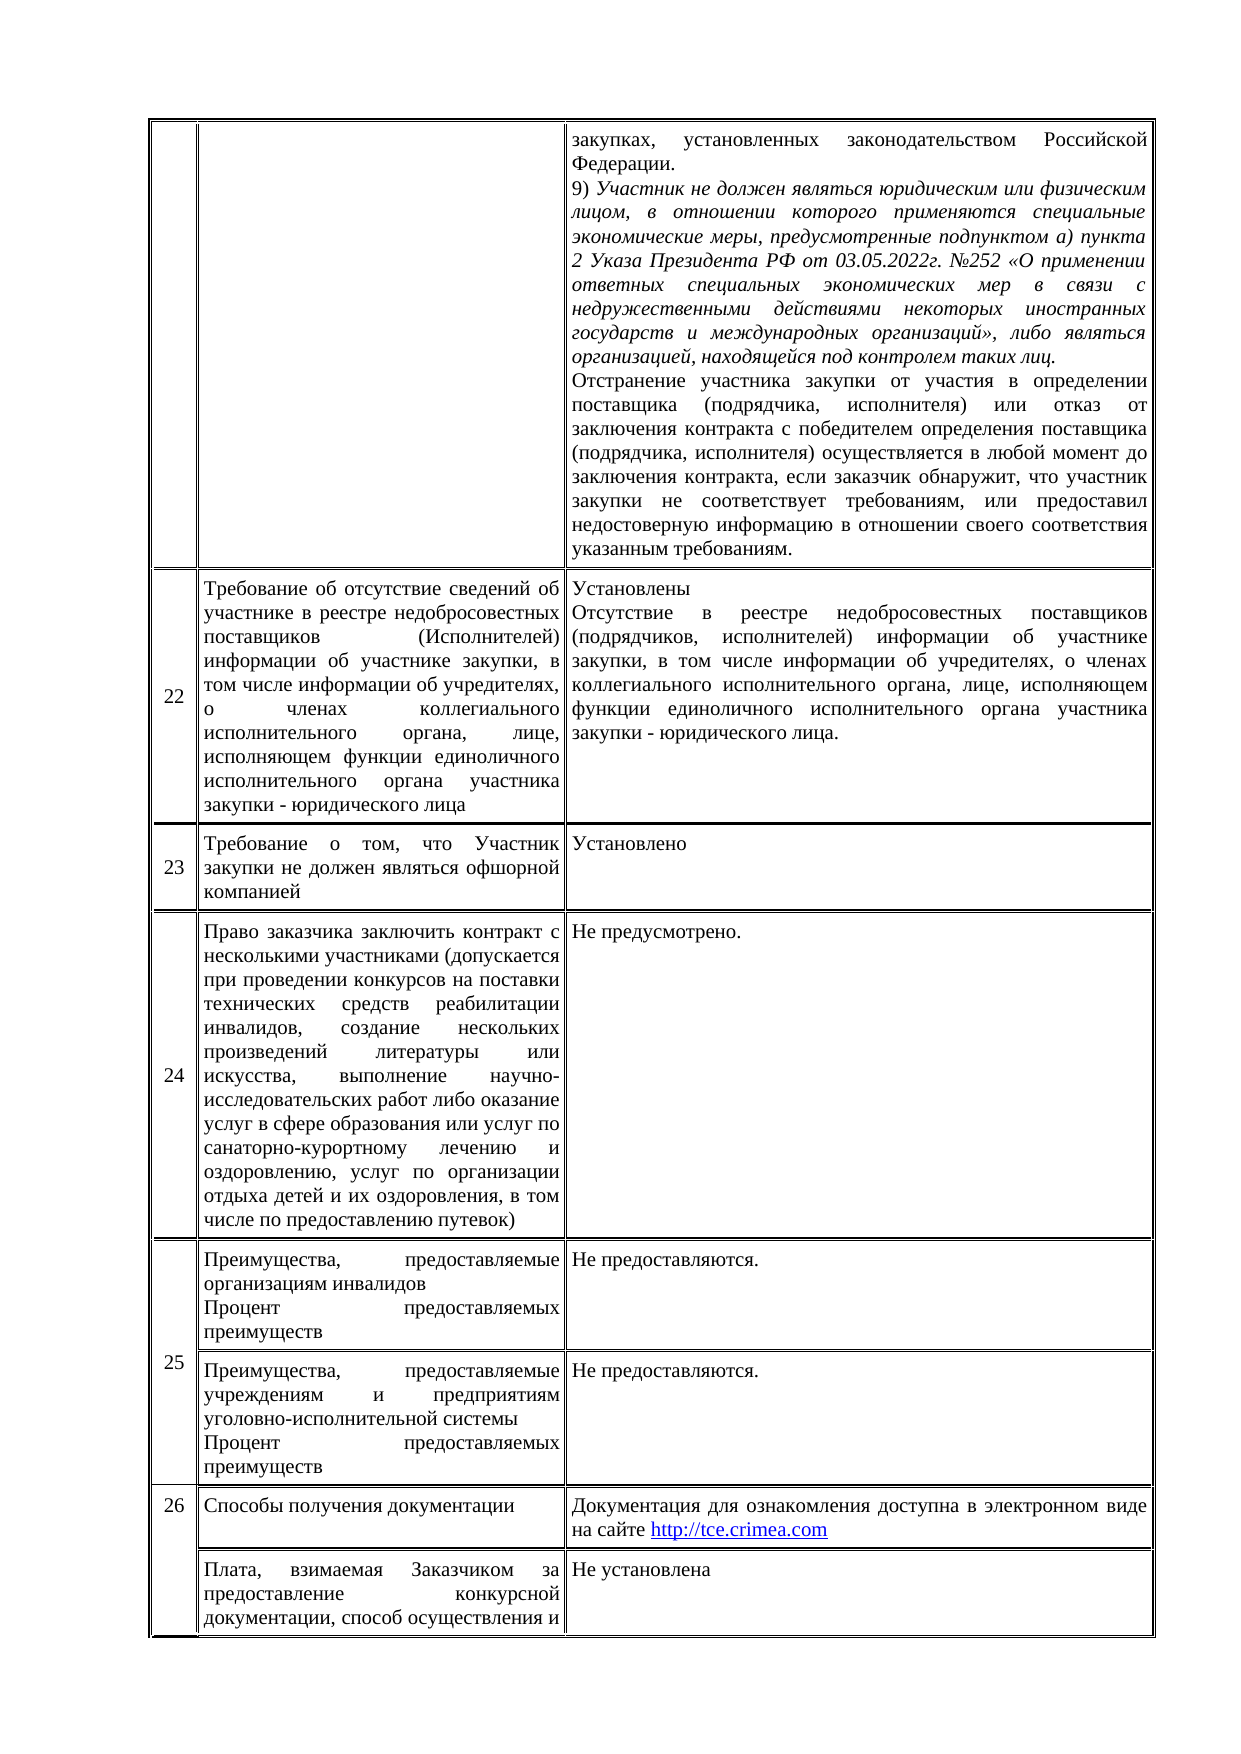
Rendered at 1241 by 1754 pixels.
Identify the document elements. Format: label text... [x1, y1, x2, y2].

table_cell Преимущества, предоставляемые организациям инвалидов Процент предоставляемых преимуществ [199, 1241, 564, 1349]
table_cell Не предусмотрено. [567, 909, 1153, 1237]
table_cell Не предоставляются. [567, 1237, 1153, 1349]
table_cell Установлено [567, 822, 1152, 909]
table_cell Преимущества, предоставляемые учреждениям и предприятиям уголовно-исполнительной системы Процент предоставляемых преимуществ [199, 1352, 564, 1484]
table_cell 22 [152, 566, 196, 822]
table_cell Не предоставляются. [566, 1349, 1154, 1484]
table_cell 23 [152, 822, 196, 909]
table_cell Документация для ознакомления доступна в электронном виде на сайте http://tce.crimea.com [567, 1484, 1153, 1547]
table_cell Установлены Отсутствие в реестре недобросовестных поставщиков (подрядчиков, исполнителей) информации об участнике закупки, в том числе информации об учредителях, о членах коллегиального исполнительного органа, лице, исполняющем функции единоличного исполнительного органа участника закупки - юридического лица. [567, 566, 1153, 822]
table_cell 24 [152, 909, 196, 1237]
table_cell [198, 1551, 566, 1634]
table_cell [566, 122, 1152, 566]
table_cell 26 [152, 1485, 198, 1634]
table_cell 25 [152, 1237, 196, 1484]
table_cell 21 [152, 122, 198, 566]
table_cell Не установлена [566, 1547, 1153, 1634]
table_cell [198, 122, 566, 566]
table_cell Требование об отсутствие сведений об участнике в реестре недобросовестных поставщиков (Исполнителей) информации об участнике закупки, в том числе информации об учредителях, о членах коллегиального исполнительного органа, лице, исполняющем функции единоличного исполнительного органа участника закупки - юридического лица [199, 570, 564, 822]
table_cell Способы получения документации [199, 1488, 564, 1547]
table_cell Требование о том, что Участник закупки не должен являться офшорной компанией [199, 825, 564, 909]
table_cell Право заказчика заключить контракт с несколькими участниками (допускается при проведении конкурсов на поставки технических средств реабилитации инвалидов, создание нескольких произведений литературы или искусства, выполнение научно-исследовательских работ либо оказание услуг в сфере образования или услуг по санаторно-курортному лечению и оздоровлению, услуг по организации отдыха детей и их оздоровления, в том числе по предоставлению путевок) [199, 913, 564, 1237]
